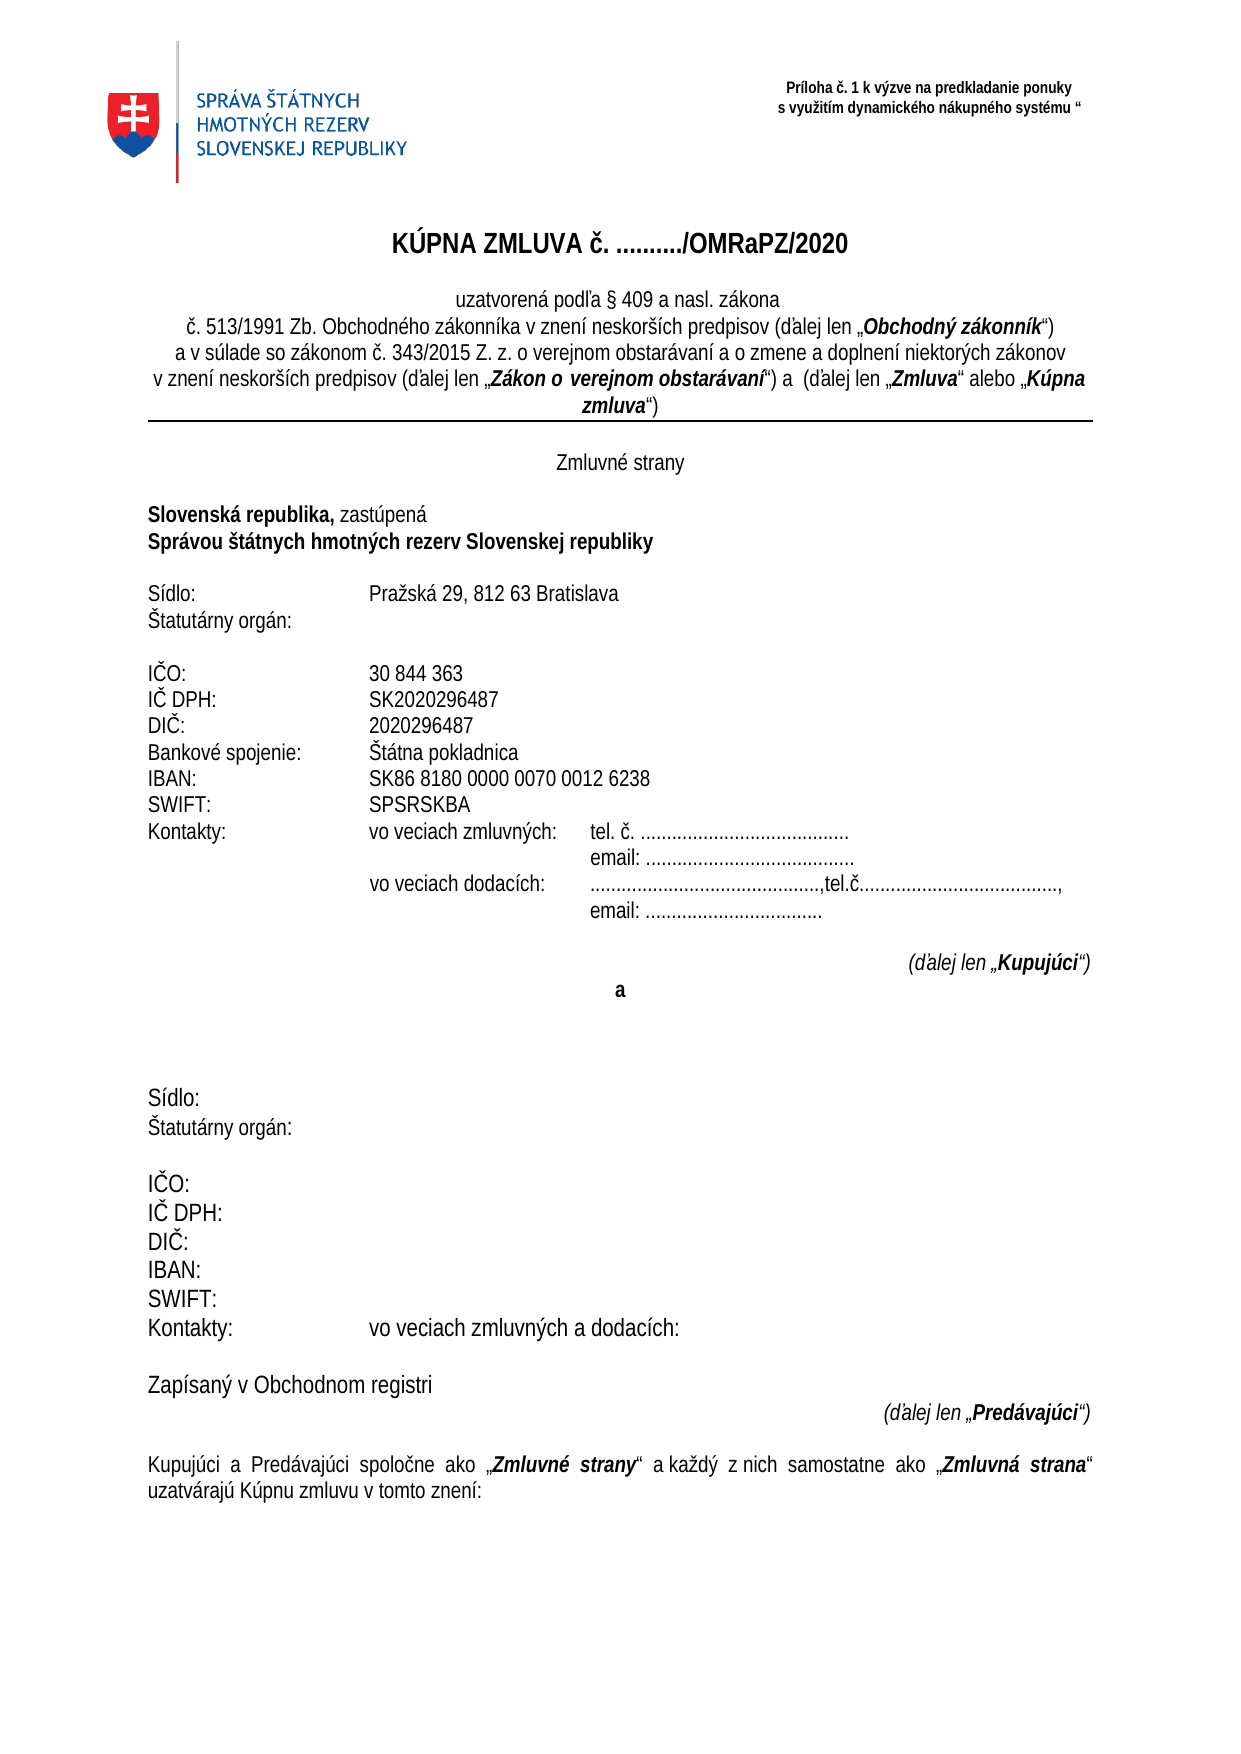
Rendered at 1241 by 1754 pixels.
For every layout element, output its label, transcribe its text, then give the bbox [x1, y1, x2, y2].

text uzatvorená podľa § 409 a nasl. zákona č. 513/1991 Zb. Obchodného zákonníka v znení neskorších predpisov (ďalej len „Obchodný zákonník“) a v súlade so zákonom č. 343/2015 Z. z. o verejnom obstarávaní a o zmene a doplnení niektorých zákonov v znení neskorších predpisov (ďalej len „Zákon o verejnom obstarávaní“) a (ďalej len „Zmluva“ alebo „Kúpna zmluva“) [148, 286, 1093, 420]
text SWIFT: SPSRSKBA [148, 791, 1093, 818]
text Kontakty: vo veciach zmluvných a dodacích: [148, 1312, 1093, 1341]
text Štatutárny orgán: [148, 1112, 1093, 1141]
text Slovenská republika, zastúpená [148, 501, 1093, 528]
text DIČ: 2020296487 [148, 712, 1093, 738]
text IBAN: SK86 8180 0000 0070 0012 6238 [148, 765, 1093, 791]
text IBAN: [148, 1255, 1093, 1284]
text email: ........................................ [516, 844, 1093, 870]
text IČ DPH: [148, 1198, 1093, 1227]
text Štatutárny orgán: [148, 607, 1093, 633]
picture [56, 41, 461, 207]
text a [148, 976, 1093, 1002]
text KÚPNA ZMLUVA č. ........../OMRaPZ/2020 [148, 227, 1093, 260]
text vo veciach dodacích: ............................................,tel.č......................................, email: .................................. [369, 870, 1093, 923]
text Sídlo: Pražská 29, 812 63 Bratislava [148, 580, 1093, 607]
text (ďalej len „Predávajúci“) [148, 1398, 1093, 1425]
text Bankové spojenie: Štátna pokladnica [148, 738, 1093, 765]
text Správou štátnych hmotných rezerv Slovenskej republiky [148, 528, 1093, 554]
text IČ DPH: SK2020296487 [148, 686, 1093, 712]
text Sídlo: [148, 1083, 1093, 1112]
text Kontakty: vo veciach zmluvných: tel. č. ........................................ [148, 818, 1093, 844]
text DIČ: [148, 1227, 1093, 1255]
text SWIFT: [148, 1284, 1093, 1312]
text Kupujúci a Predávajúci spoločne ako „Zmluvné strany“ a každý z nich samostatne ako „Zmluvná strana“ uzatvárajú Kúpnu zmluvu v tomto znení: [148, 1425, 1093, 1504]
text (ďalej len „Kupujúci“) [148, 949, 1093, 976]
text Zapísaný v Obchodnom registri [148, 1370, 1093, 1398]
text IČO: [148, 1169, 1093, 1198]
text Zmluvné strany [148, 449, 1093, 475]
text IČO: 30 844 363 [148, 659, 1093, 686]
